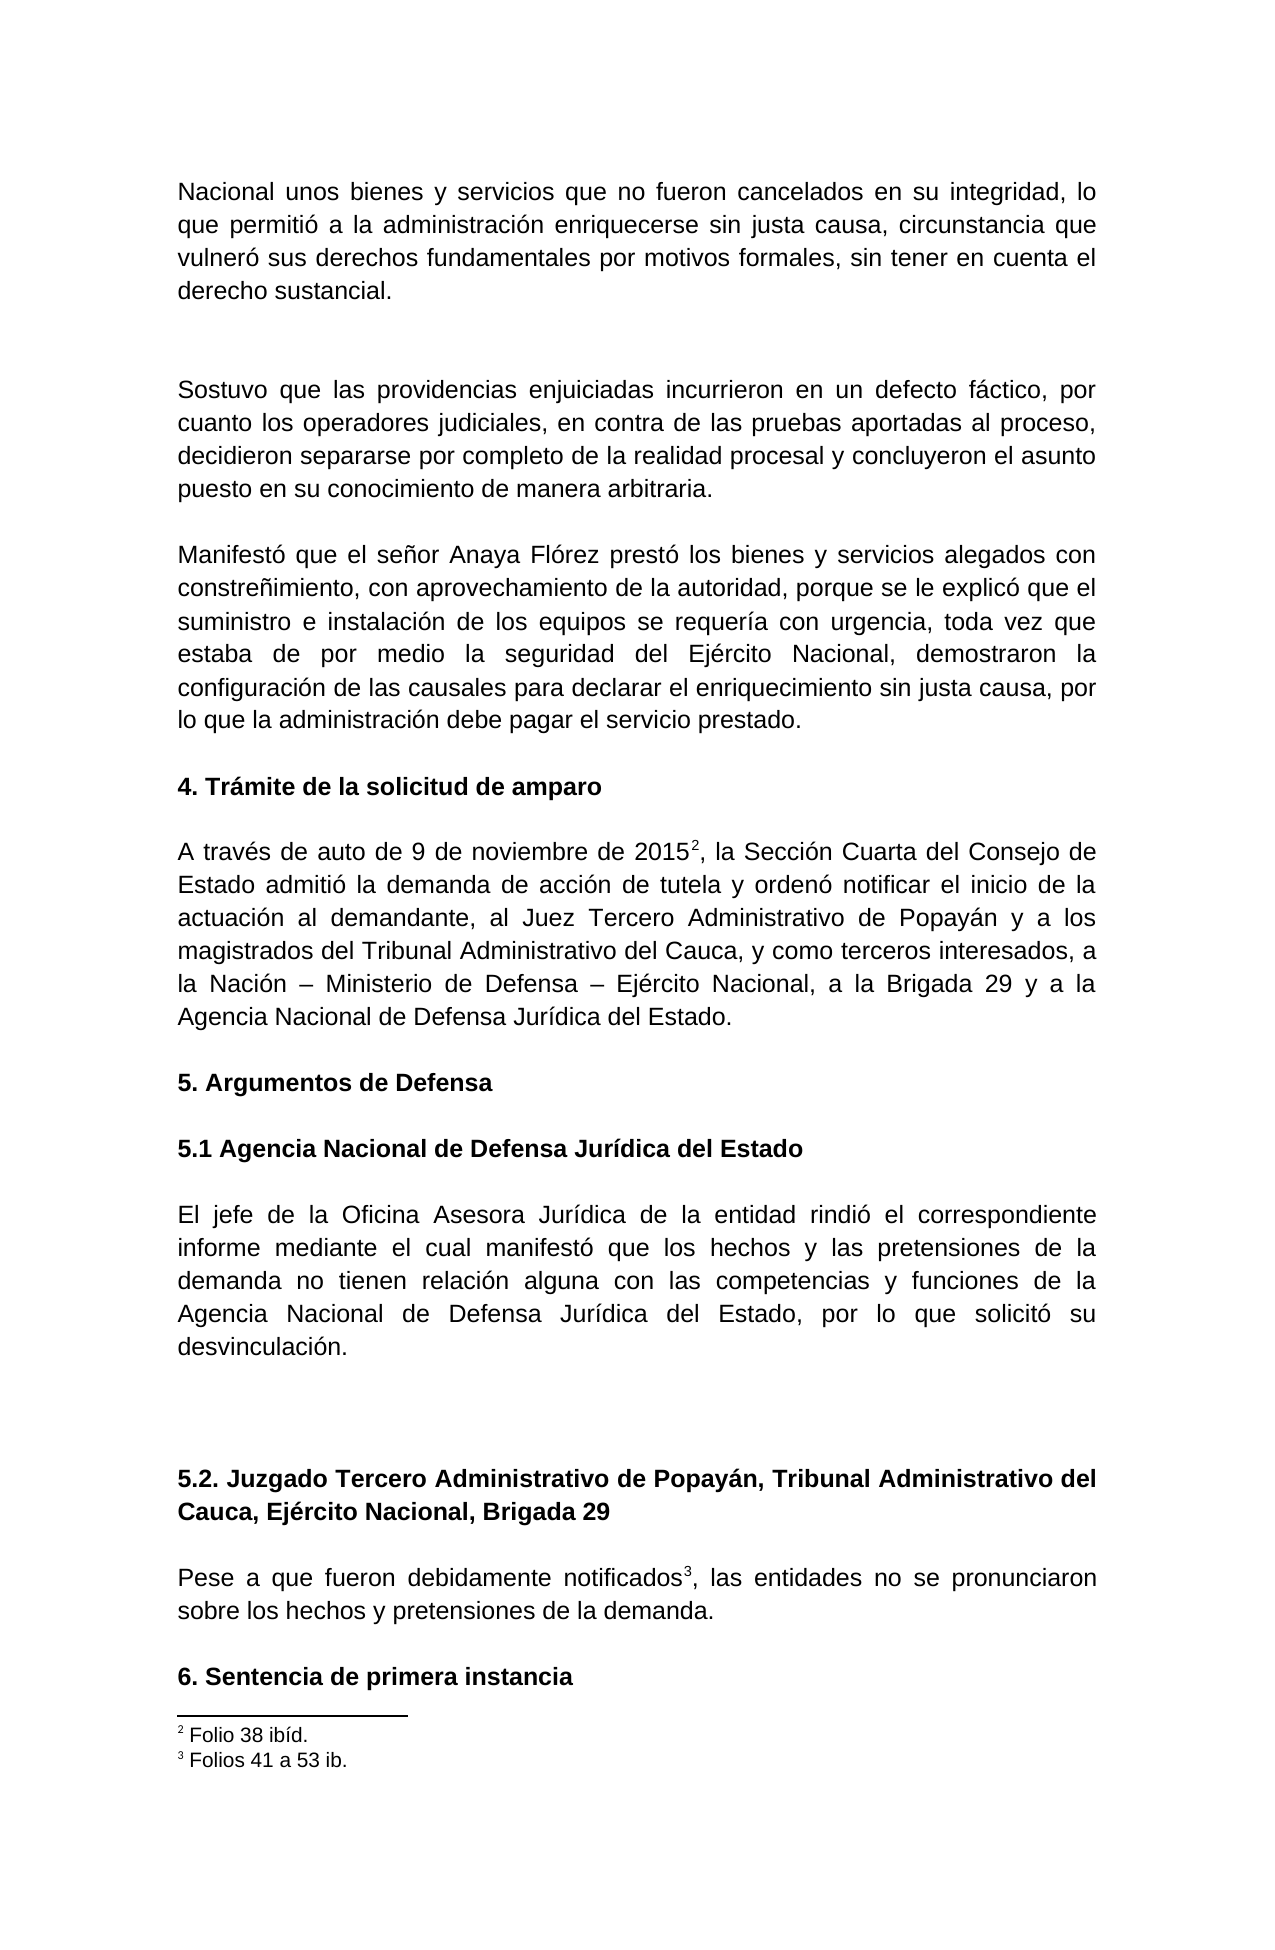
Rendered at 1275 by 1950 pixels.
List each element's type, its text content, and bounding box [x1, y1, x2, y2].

text Pese a que fueron debidamente notificados, las entidades no se pronunciaron sobre los hechos y pretensiones de la demanda. [177, 1563, 1098, 1625]
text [177, 177, 1098, 305]
text Manifestó que el señor Anaya Flórez prestó los bienes y servicios alegados con constreñimiento, con aprovechamiento de la autoridad, porque se le explicó que el suministro e instalación de los equipos se requería con urgencia, toda vez que estaba de por medio la seguridad del Ejército Nacional, demostraron la configuración de las causales para declarar el enriquecimiento sin justa causa, por lo que la administración debe pagar el servicio prestado. [177, 540, 1098, 734]
text 4. Trámite de la solicitud de amparo [177, 772, 1098, 800]
text Sostuvo que las providencias enjuiciadas incurrieron en un defecto fáctico, por cuanto los operadores judiciales, en contra de las pruebas aportadas al proceso, decidieron separarse por completo de la realidad procesal y concluyeron el asunto puesto en su conocimiento de manera arbitraria. [177, 375, 1098, 503]
text 5.1 Agencia Nacional de Defensa Jurídica del Estado [177, 1134, 1098, 1163]
text El jefe de la Oficina Asesora Jurídica de la entidad rindió el correspondiente informe mediante el cual manifestó que los hechos y las pretensiones de la demanda no tienen relación alguna con las competencias y funciones de la Agencia Nacional de Defensa Jurídica del Estado, por lo que solicitó su desvinculación. [177, 1200, 1098, 1361]
text 5.2. Juzgado Tercero Administrativo de Popayán, Tribunal Administrativo del Cauca, Ejército Nacional, Brigada 29 [177, 1464, 1098, 1526]
text 6. Sentencia de primera instancia [177, 1662, 1098, 1691]
text 5. Argumentos de Defensa [177, 1068, 1098, 1097]
text A través de auto de 9 de noviembre de 2015, la Sección Cuarta del Consejo de Estado admitió la demanda de acción de tutela y ordenó notificar el inicio de la actuación al demandante, al Juez Tercero Administrativo de Popayán y a los magistrados del Tribunal Administrativo del Cauca, y como terceros interesados, a la Nación – Ministerio de Defensa – Ejército Nacional, a la Brigada 29 y a la Agencia Nacional de Defensa Jurídica del Estado. [177, 837, 1098, 1031]
